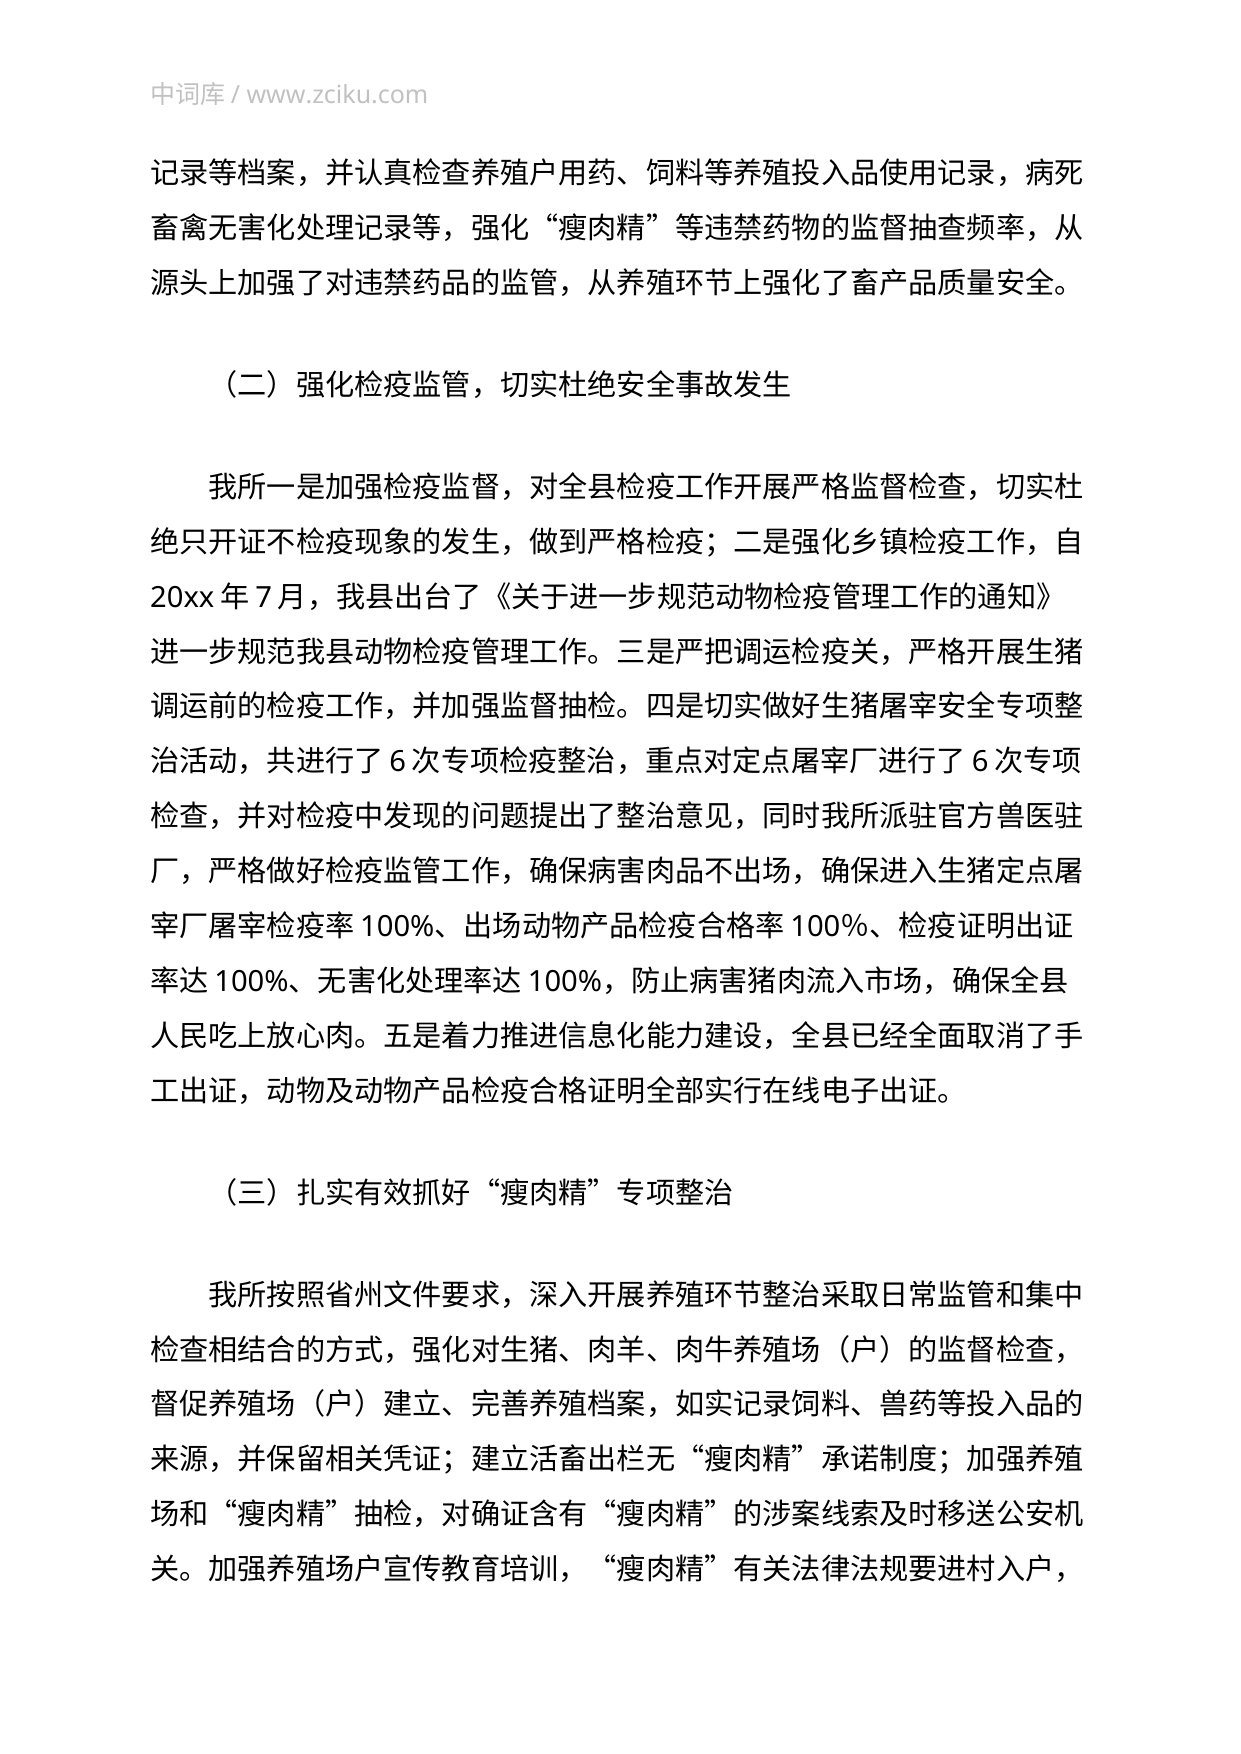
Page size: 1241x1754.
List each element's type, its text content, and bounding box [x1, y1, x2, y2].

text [150, 1271, 1090, 1588]
text （三）扎实有效抓好“瘦肉精”专项整治 [150, 1169, 1090, 1212]
text （二）强化检疫监管，切实杜绝安全事故发生 [150, 362, 1090, 404]
text 我所一是加强检疫监督，对全县检疫工作开展严格监督检查，切实杜绝只开证不检疫现象的发生，做到严格检疫；二是强化乡镇检疫工作，自20xx年7月，我县出台了《关于进一步规范动物检疫管理工作的通知》进一步规范我县动物检疫管理工作。三是严把调运检疫关，严格开展生猪调运前的检疫工作，并加强监督抽检。四是切实做好生猪屠宰安全专项整治活动，共进行了6次专项检疫整治，重点对定点屠宰厂进行了6次专项检查，并对检疫中发现的问题提出了整治意见，同时我所派驻官方兽医驻厂，严格做好检疫监管工作，确保病害肉品不出场，确保进入生猪定点屠宰厂屠宰检疫率100%、出场动物产品检疫合格率100％、检疫证明出证率达100%、无害化处理率达100%，防止病害猪肉流入市场，确保全县人民吃上放心肉。五是着力推进信息化能力建设，全县已经全面取消了手工出证，动物及动物产品检疫合格证明全部实行在线电子出证。 [150, 463, 1090, 1110]
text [150, 150, 1090, 302]
